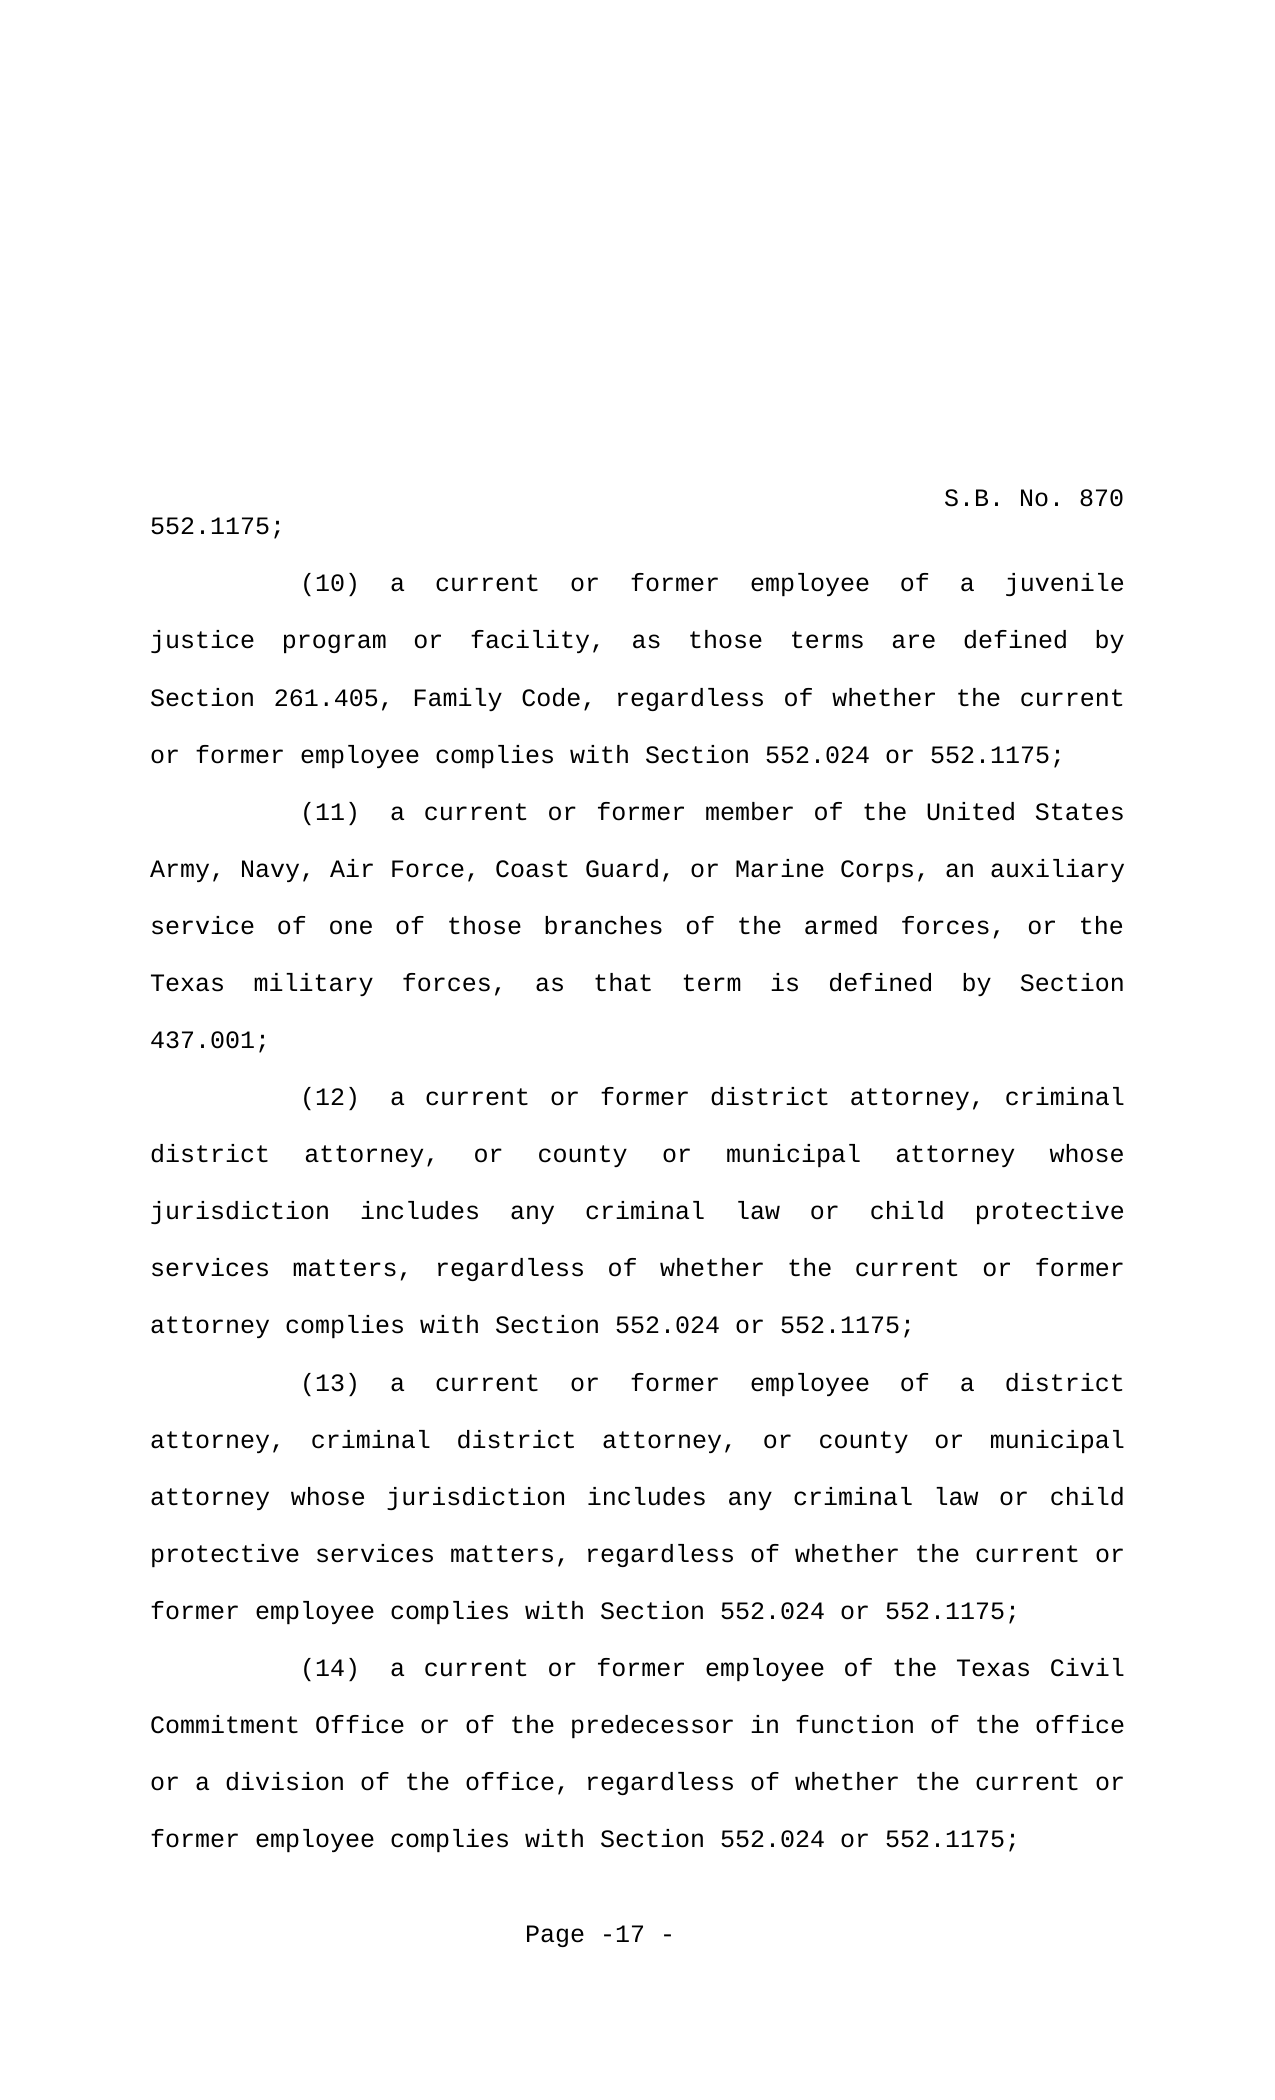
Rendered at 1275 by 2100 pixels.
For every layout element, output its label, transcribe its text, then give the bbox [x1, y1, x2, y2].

text (10) a current or former employee of a juvenile justice program or facility, as those terms are defined by Section 261.405, Family Code, regardless of whether the current or former employee complies with Section 552.024 or 552.1175; [150, 571, 1125, 771]
text (13) a current or former employee of a district attorney, criminal district attorney, or county or municipal attorney whose jurisdiction includes any criminal law or child protective services matters, regardless of whether the current or former employee complies with Section 552.024 or 552.1175; [150, 1370, 1125, 1627]
text (12) a current or former district attorney, criminal district attorney, or county or municipal attorney whose jurisdiction includes any criminal law or child protective services matters, regardless of whether the current or former attorney complies with Section 552.024 or 552.1175; [150, 1084, 1125, 1341]
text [150, 514, 1125, 542]
text (11) a current or former member of the United States Army, Navy, Air Force, Coast Guard, or Marine Corps, an auxiliary service of one of those branches of the armed forces, or the Texas military forces, as that term is defined by Section 437.001; [150, 799, 1125, 1056]
text (14) a current or former employee of the Texas Civil Commitment Office or of the predecessor in function of the office or a division of the office, regardless of whether the current or former employee complies with Section 552.024 or 552.1175; [150, 1655, 1125, 1855]
